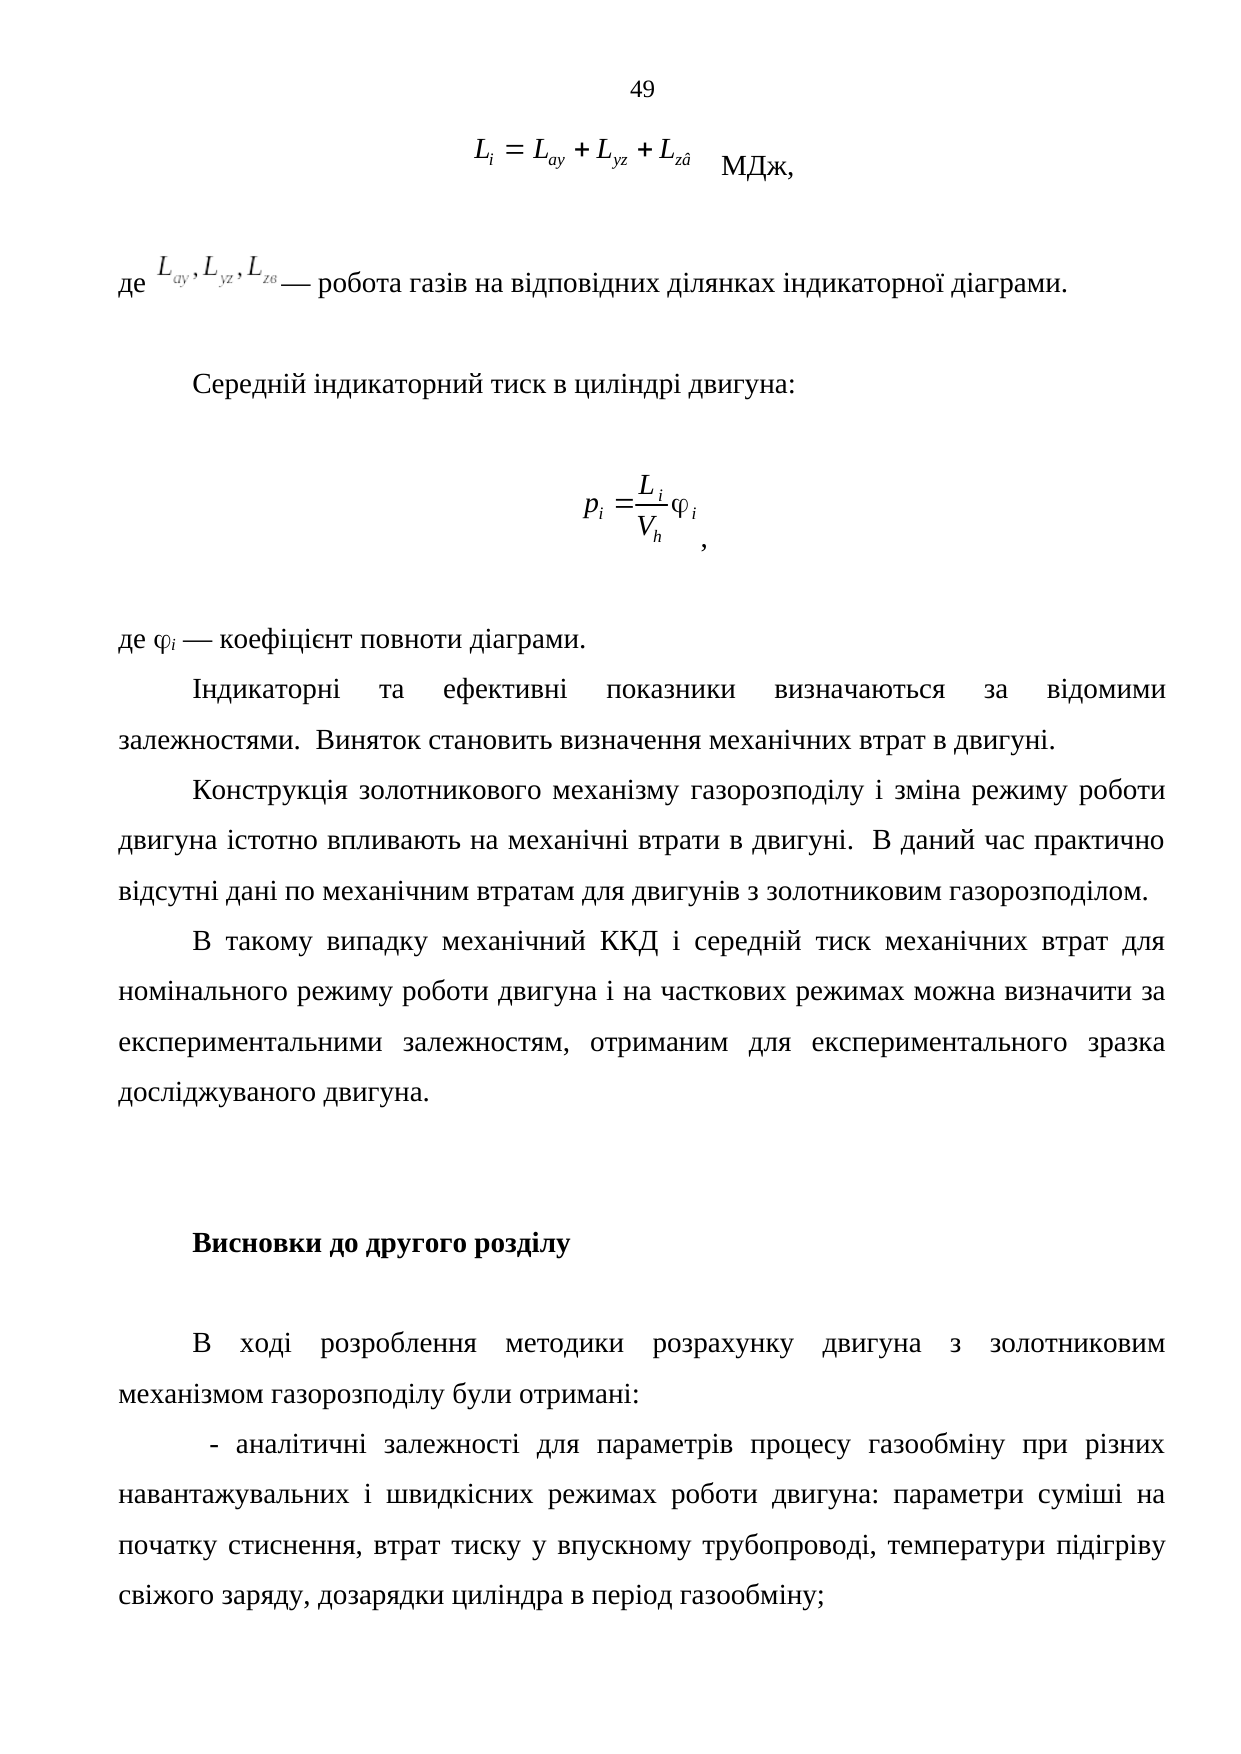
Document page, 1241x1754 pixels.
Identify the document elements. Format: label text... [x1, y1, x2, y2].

text Індикаторні та ефективні показники визначаються за відомими залежностями. Виняток становить визначення механічних втрат в двигуні. [118, 671, 1167, 755]
text де i — коефіцієнт повноти діаграми. [118, 621, 1167, 655]
text В ході розроблення методики розрахунку двигуна з золотниковим механізмом газорозподілу були отримані: [118, 1326, 1167, 1409]
text Середній індикаторний тиск в циліндрі двигуна: [118, 366, 1167, 399]
text МДж, [118, 131, 1167, 181]
text Конструкція золотникового механізму газорозподілу і зміна режиму роботи двигуна істотно впливають на механічні втрати в двигуні. В даний час практично відсутні дані по механічним втратам для двигунів з золотниковим газорозподілом. [118, 772, 1167, 906]
text де — робота газів на відповідних ділянках індикаторної діаграми. [118, 248, 1167, 299]
text Висновки до другого розділу [118, 1225, 1167, 1258]
text , [118, 466, 1167, 554]
text В такому випадку механічний ККД і середній тиск механічних втрат для номінального режиму роботи двигуна і на часткових режимах можна визначити за експериментальними залежностям, отриманим для експериментального зразка досліджуваного двигуна. [118, 923, 1167, 1107]
text - аналітичні залежності для параметрів процесу газообміну при різних навантажувальних і швидкісних режимах роботи двигуна: параметри суміші на початку стиснення, втрат тиску у впускному трубопроводі, температури підігріву свіжого заряду, дозарядки циліндра в період газообміну; [118, 1426, 1167, 1611]
